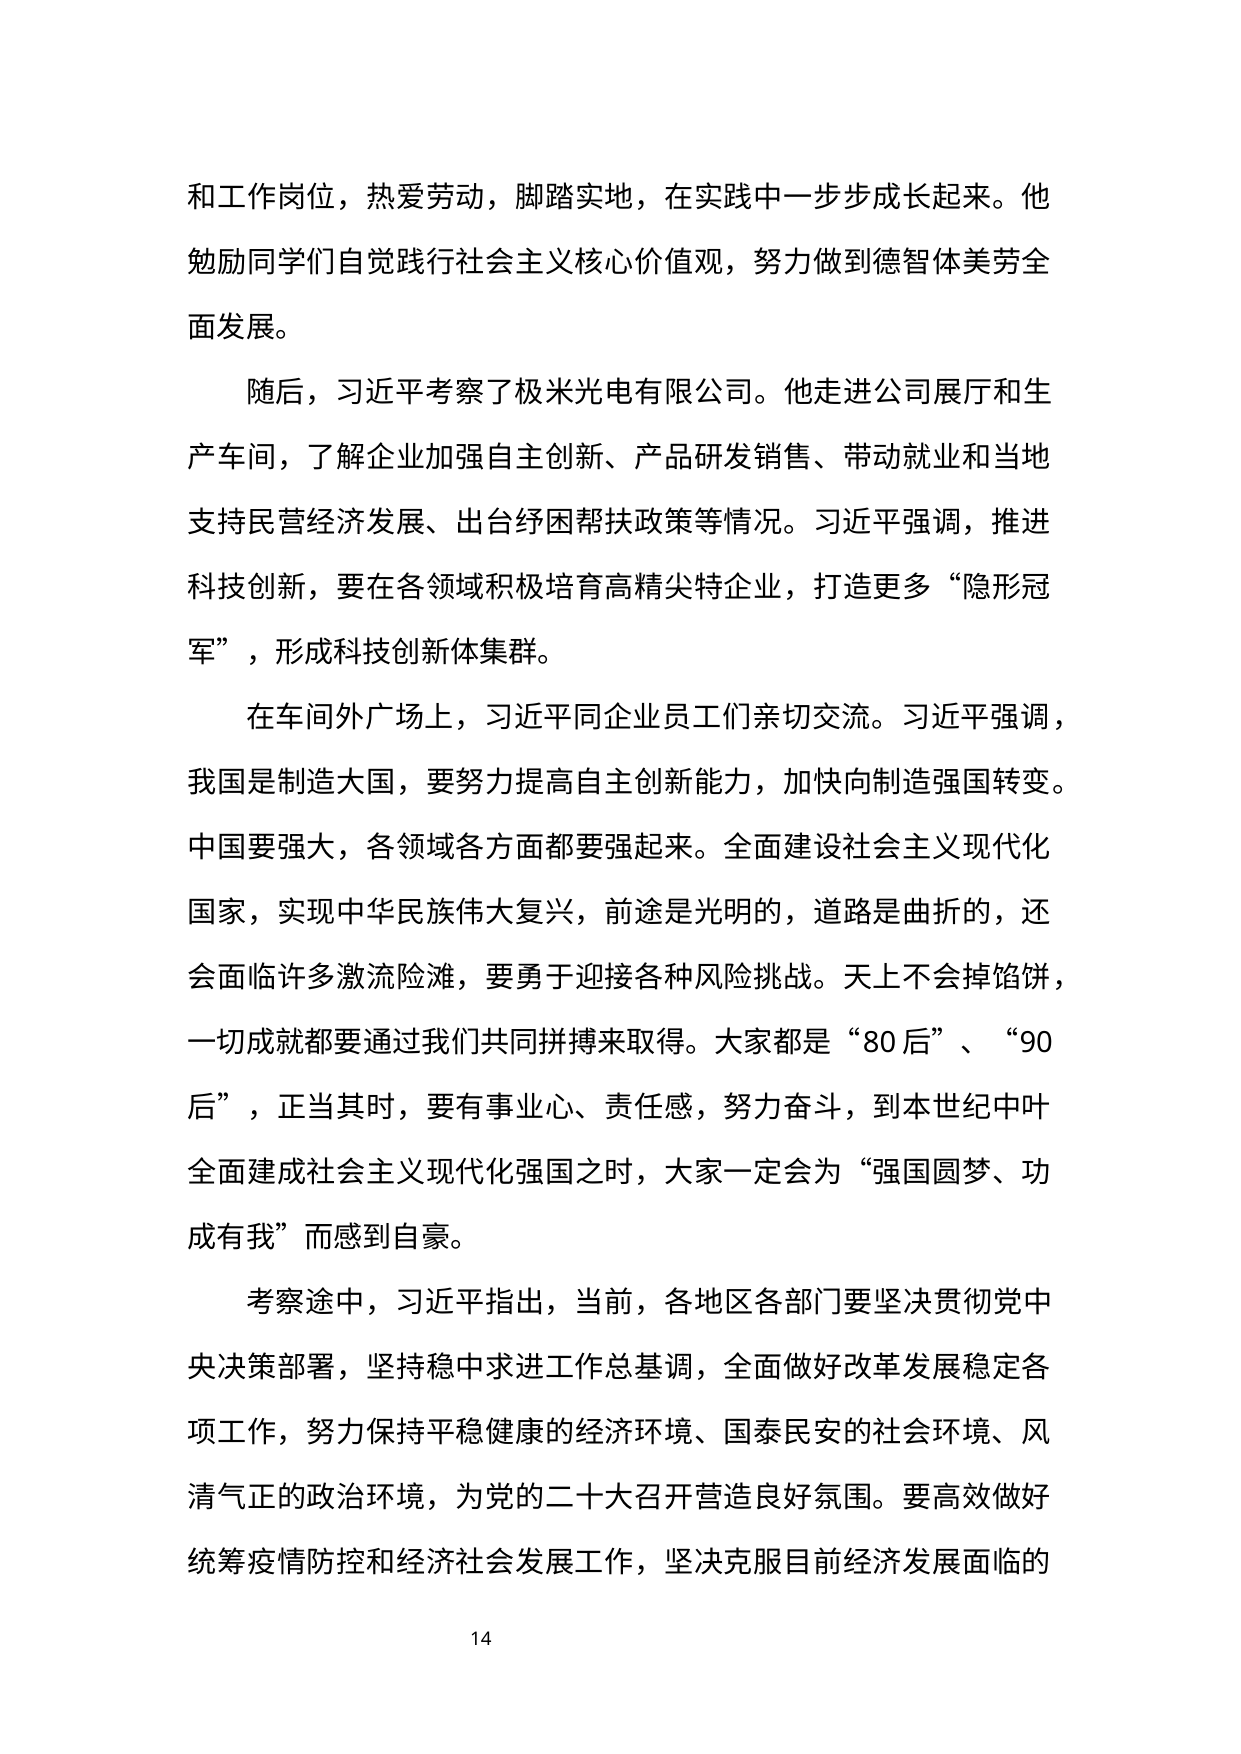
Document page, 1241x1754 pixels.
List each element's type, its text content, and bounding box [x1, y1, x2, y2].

text 随后，习近平考察了极米光电有限公司。他走进公司展厅和生产车间，了解企业加强自主创新、产品研发销售、带动就业和当地支持民营经济发展、出台纾困帮扶政策等情况。习近平强调，推进科技创新，要在各领域积极培育高精尖特企业，打造更多“隐形冠军”，形成科技创新体集群。 [187, 357, 1053, 682]
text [187, 162, 1053, 357]
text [187, 1267, 1053, 1592]
text 在车间外广场上，习近平同企业员工们亲切交流。习近平强调，我国是制造大国，要努力提高自主创新能力，加快向制造强国转变。中国要强大，各领域各方面都要强起来。全面建设社会主义现代化国家，实现中华民族伟大复兴，前途是光明的，道路是曲折的，还会面临许多激流险滩，要勇于迎接各种风险挑战。天上不会掉馅饼，一切成就都要通过我们共同拼搏来取得。大家都是“80后”、“90后”，正当其时，要有事业心、责任感，努力奋斗，到本世纪中叶全面建成社会主义现代化强国之时，大家一定会为“强国圆梦、功成有我”而感到自豪。 [187, 682, 1053, 1267]
